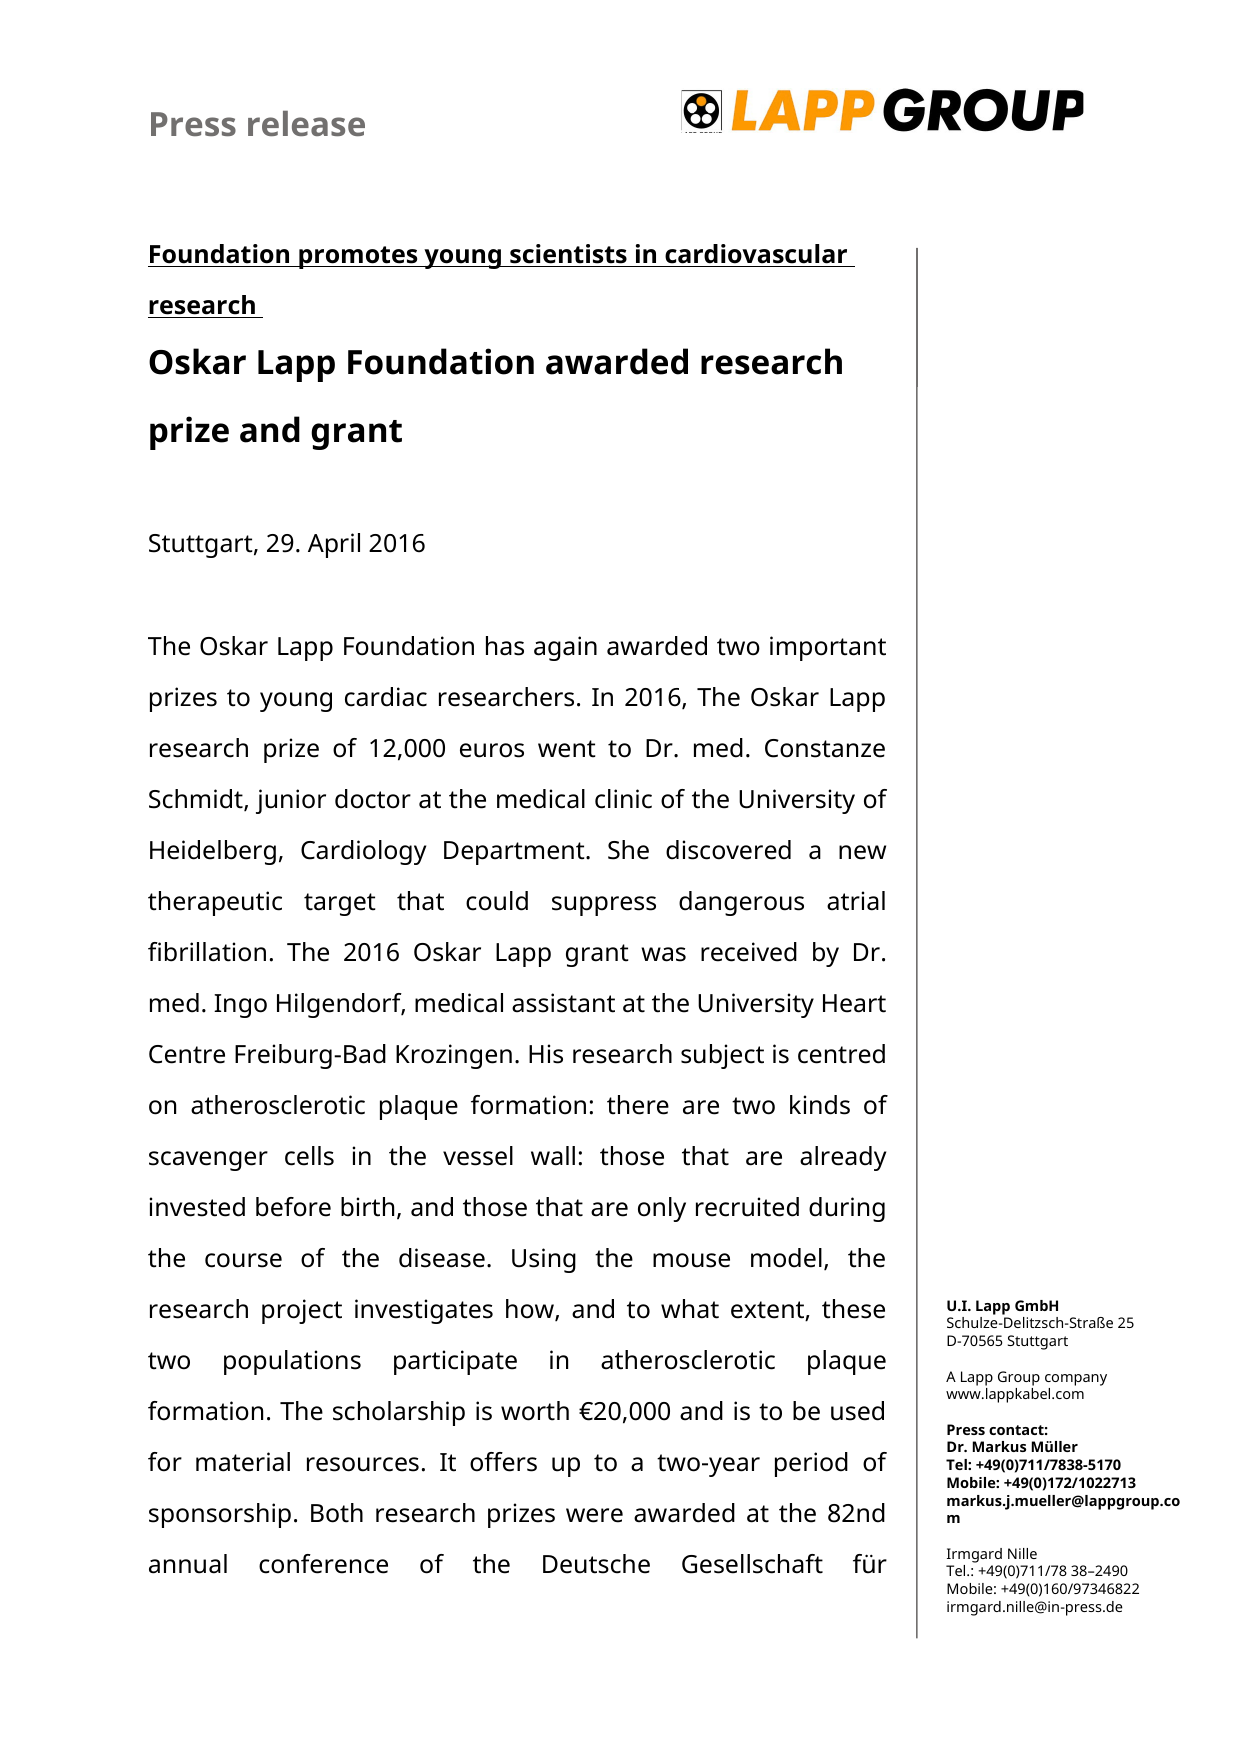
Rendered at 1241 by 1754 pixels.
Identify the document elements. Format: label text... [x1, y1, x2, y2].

text Stuttgart, 29. April 2016 [148, 526, 888, 560]
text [148, 628, 888, 1581]
text Foundation promotes young scientists in cardiovascular research [148, 237, 888, 322]
picture [680, 88, 1084, 133]
text Oskar Lapp Foundation awarded research prize and grant [148, 339, 888, 452]
